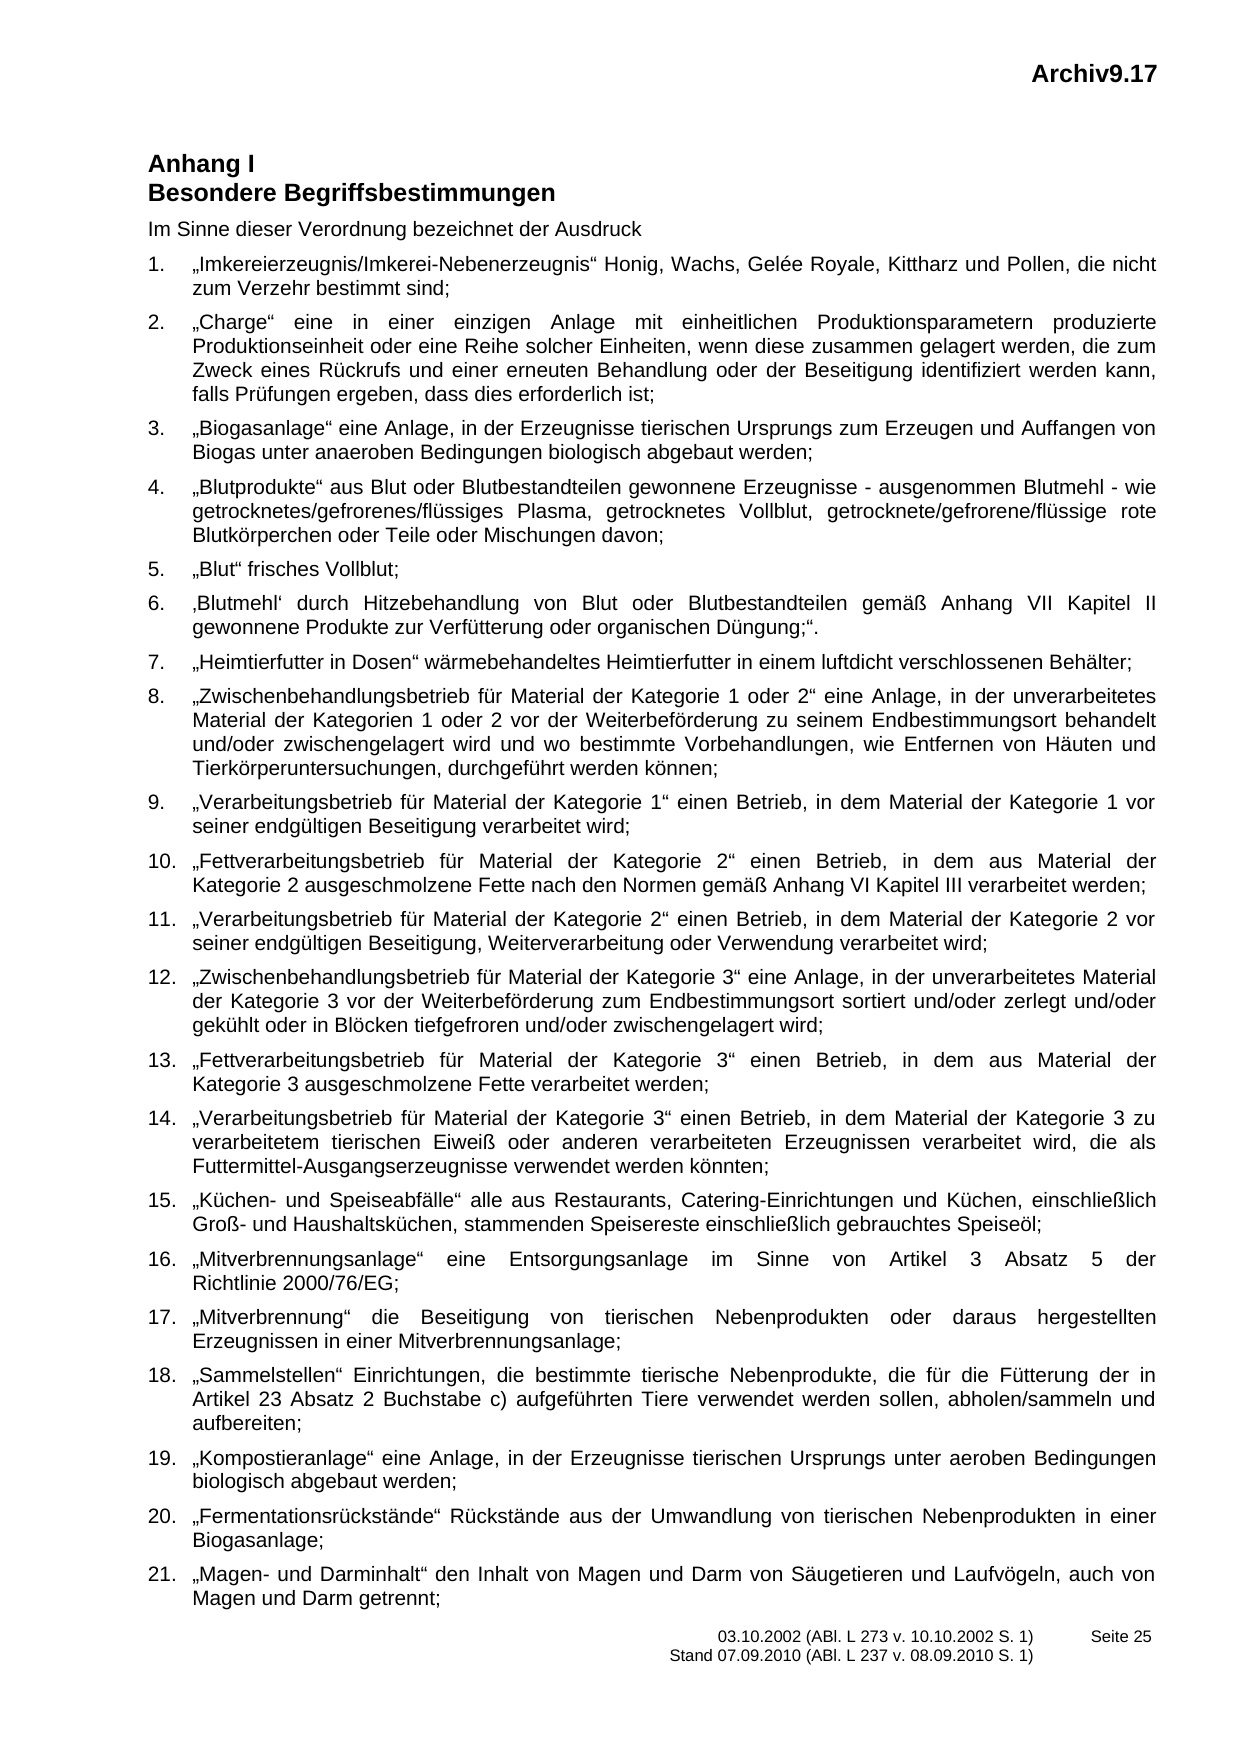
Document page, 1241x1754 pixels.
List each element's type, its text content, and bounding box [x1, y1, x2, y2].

text 4. „Blutprodukte“ aus Blut oder Blutbestandteilen gewonnene Erzeugnisse - ausgenommen Blutmehl - wie getrocknetes/gefrorenes/flüssiges Plasma, getrocknetes Vollblut, getrocknete/gefrorene/flüssige rote Blutkörperchen oder Teile oder Mischungen davon; [148, 474, 1157, 546]
text 21. „Magen- und Darminhalt“ den Inhalt von Magen und Darm von Säugetieren und Laufvögeln, auch von Magen und Darm getrennt; [148, 1562, 1157, 1610]
text 20. „Fermentationsrückstände“ Rückstände aus der Umwandlung von tierischen Nebenprodukten in einer Biogasanlage; [148, 1504, 1157, 1552]
text 7. „Heimtierfutter in Dosen“ wärmebehandeltes Heimtierfutter in einem luftdicht verschlossenen Behälter; [148, 649, 1157, 673]
text 6. ‚Blutmehl‘ durch Hitzebehandlung von Blut oder Blutbestandteilen gemäß Anhang VII Kapitel II gewonnene Produkte zur Verfütterung oder organischen Düngung;“. [148, 591, 1157, 639]
text 5. „Blut“ frisches Vollblut; [148, 557, 1157, 581]
text 14. „Verarbeitungsbetrieb für Material der Kategorie 3“ einen Betrieb, in dem Material der Kategorie 3 zu verarbeitetem tierischen Eiweiß oder anderen verarbeiteten Erzeugnissen verarbeitet wird, die als Futtermittel-Ausgangserzeugnisse verwendet werden könnten; [148, 1106, 1157, 1178]
text 1. „Imkereierzeugnis/Imkerei-Nebenerzeugnis“ Honig, Wachs, Gelée Royale, Kittharz und Pollen, die nicht zum Verzehr bestimmt sind; [148, 252, 1157, 299]
text 9. „Verarbeitungsbetrieb für Material der Kategorie 1“ einen Betrieb, in dem Material der Kategorie 1 vor seiner endgültigen Beseitigung verarbeitet wird; [148, 790, 1157, 838]
text 13. „Fettverarbeitungsbetrieb für Material der Kategorie 3“ einen Betrieb, in dem aus Material der Kategorie 3 ausgeschmolzene Fette verarbeitet werden; [148, 1047, 1157, 1095]
text 17. „Mitverbrennung“ die Beseitigung von tierischen Nebenprodukten oder daraus hergestellten Erzeugnissen in einer Mitverbrennungsanlage; [148, 1305, 1157, 1353]
text 12. „Zwischenbehandlungsbetrieb für Material der Kategorie 3“ eine Anlage, in der unverarbeitetes Material der Kategorie 3 vor der Weiterbeförderung zum Endbestimmungsort sortiert und/oder zerlegt und/oder gekühlt oder in Blöcken tiefgefroren und/oder zwischengelagert wird; [148, 965, 1157, 1037]
text Im Sinne dieser Verordnung bezeichnet der Ausdruck [148, 217, 1157, 241]
text 18. „Sammelstellen“ Einrichtungen, die bestimmte tierische Nebenprodukte, die für die Fütterung der in Artikel 23 Absatz 2 Buchstabe c) aufgeführten Tiere verwendet werden sollen, abholen/sammeln und aufbereiten; [148, 1363, 1157, 1435]
subtitle Anhang I Besondere Begriffsbestimmungen [148, 149, 1157, 207]
text 3. „Biogasanlage“ eine Anlage, in der Erzeugnisse tierischen Ursprungs zum Erzeugen und Auffangen von Biogas unter anaeroben Bedingungen biologisch abgebaut werden; [148, 416, 1157, 464]
text 10. „Fettverarbeitungsbetrieb für Material der Kategorie 2“ einen Betrieb, in dem aus Material der Kategorie 2 ausgeschmolzene Fette nach den Normen gemäß Anhang VI Kapitel III verarbeitet werden; [148, 848, 1157, 896]
text 8. „Zwischenbehandlungsbetrieb für Material der Kategorie 1 oder 2“ eine Anlage, in der unverarbeitetes Material der Kategorien 1 oder 2 vor der Weiterbeförderung zu seinem Endbestimmungsort behandelt und/oder zwischengelagert wird und wo bestimmte Vorbehandlungen, wie Entfernen von Häuten und Tierkörperuntersuchungen, durchgeführt werden können; [148, 684, 1157, 780]
text 15. „Küchen- und Speiseabfälle“ alle aus Restaurants, Catering-Einrichtungen und Küchen, einschließlich Groß- und Haushaltsküchen, stammenden Speisereste einschließlich gebrauchtes Speiseöl; [148, 1188, 1157, 1236]
text 11. „Verarbeitungsbetrieb für Material der Kategorie 2“ einen Betrieb, in dem Material der Kategorie 2 vor seiner endgültigen Beseitigung, Weiterverarbeitung oder Verwendung verarbeitet wird; [148, 907, 1157, 955]
text 16. „Mitverbrennungsanlage“ eine Entsorgungsanlage im Sinne von Artikel 3 Absatz 5 der Richtlinie 2000/76/EG; [148, 1246, 1157, 1294]
text 2. „Charge“ eine in einer einzigen Anlage mit einheitlichen Produktionsparametern produzierte Produktionseinheit oder eine Reihe solcher Einheiten, wenn diese zusammen gelagert werden, die zum Zweck eines Rückrufs und einer erneuten Behandlung oder der Beseitigung identifiziert werden kann, falls Prüfungen ergeben, dass dies erforderlich ist; [148, 310, 1157, 406]
text 19. „Kompostieranlage“ eine Anlage, in der Erzeugnisse tierischen Ursprungs unter aeroben Bedingungen biologisch abgebaut werden; [148, 1445, 1157, 1493]
